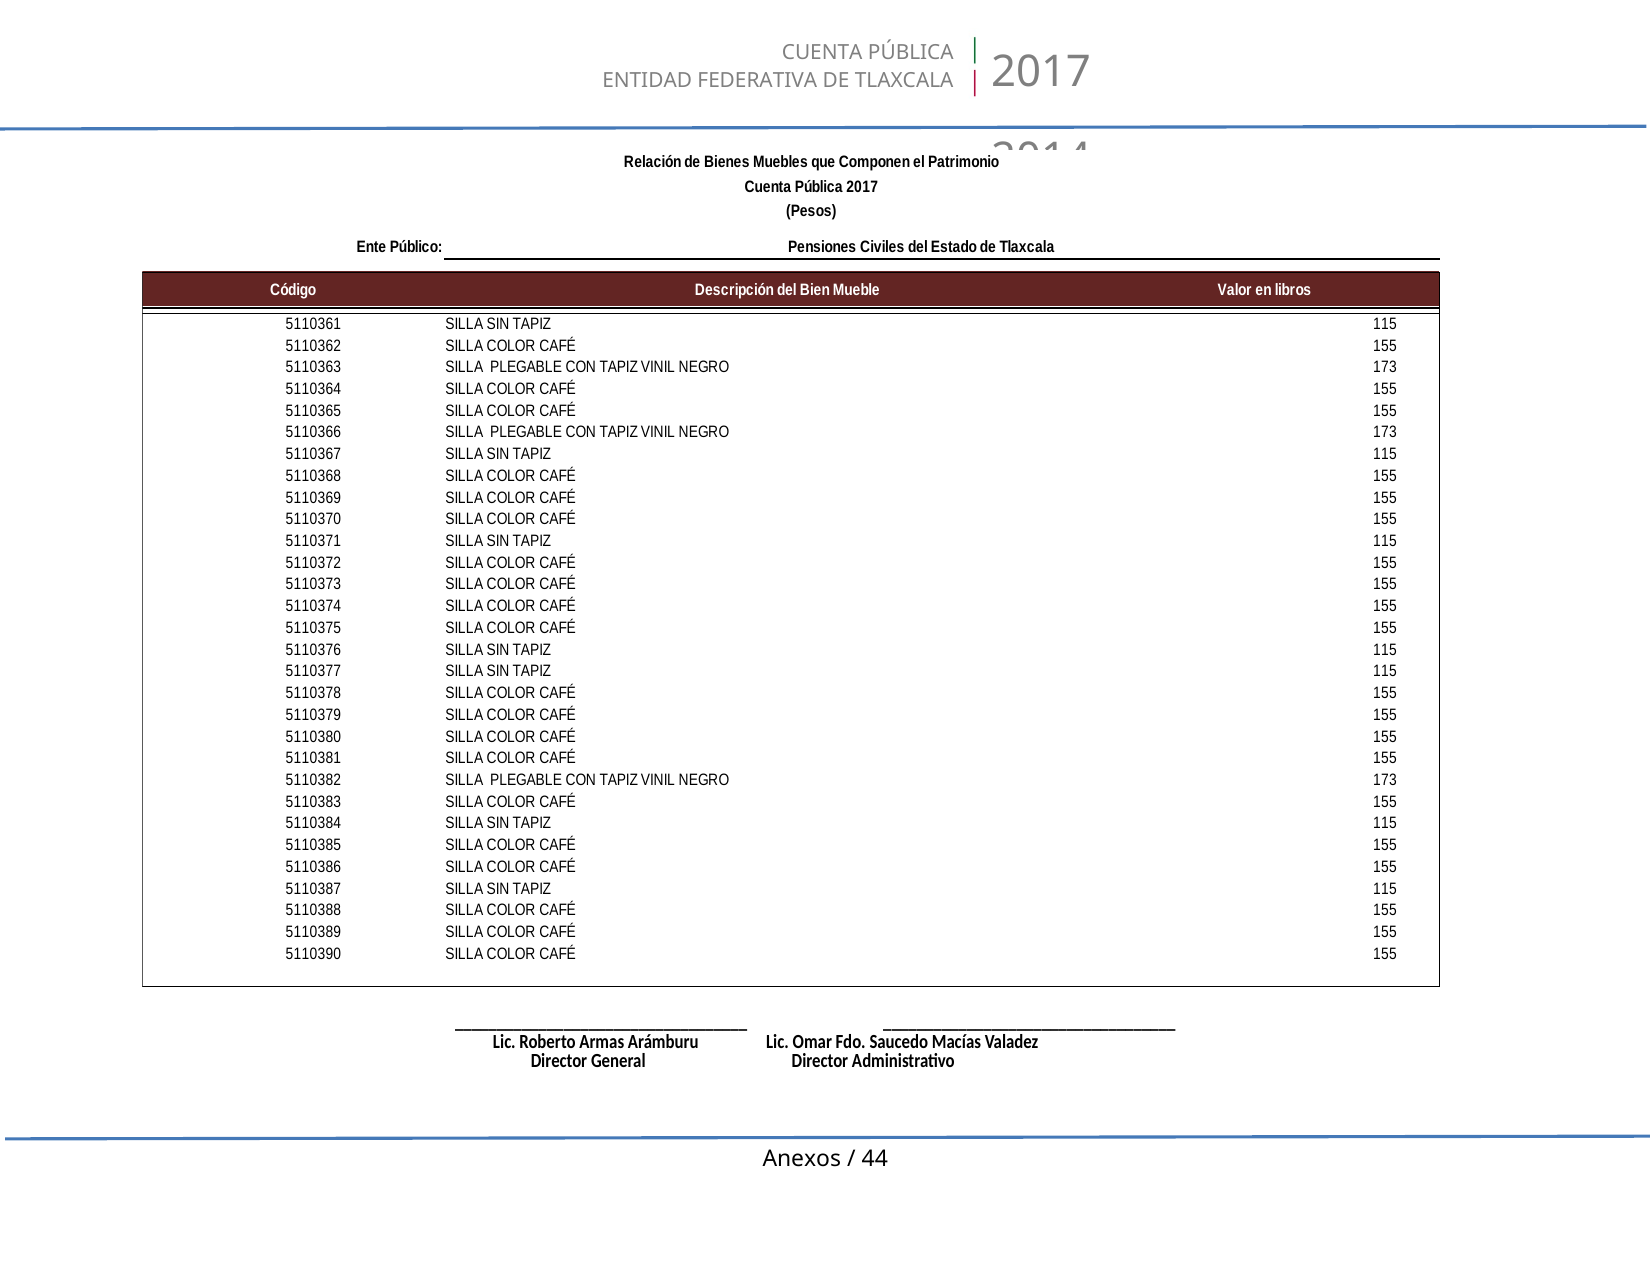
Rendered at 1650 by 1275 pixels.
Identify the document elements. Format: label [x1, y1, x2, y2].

picture [968, 28, 985, 99]
